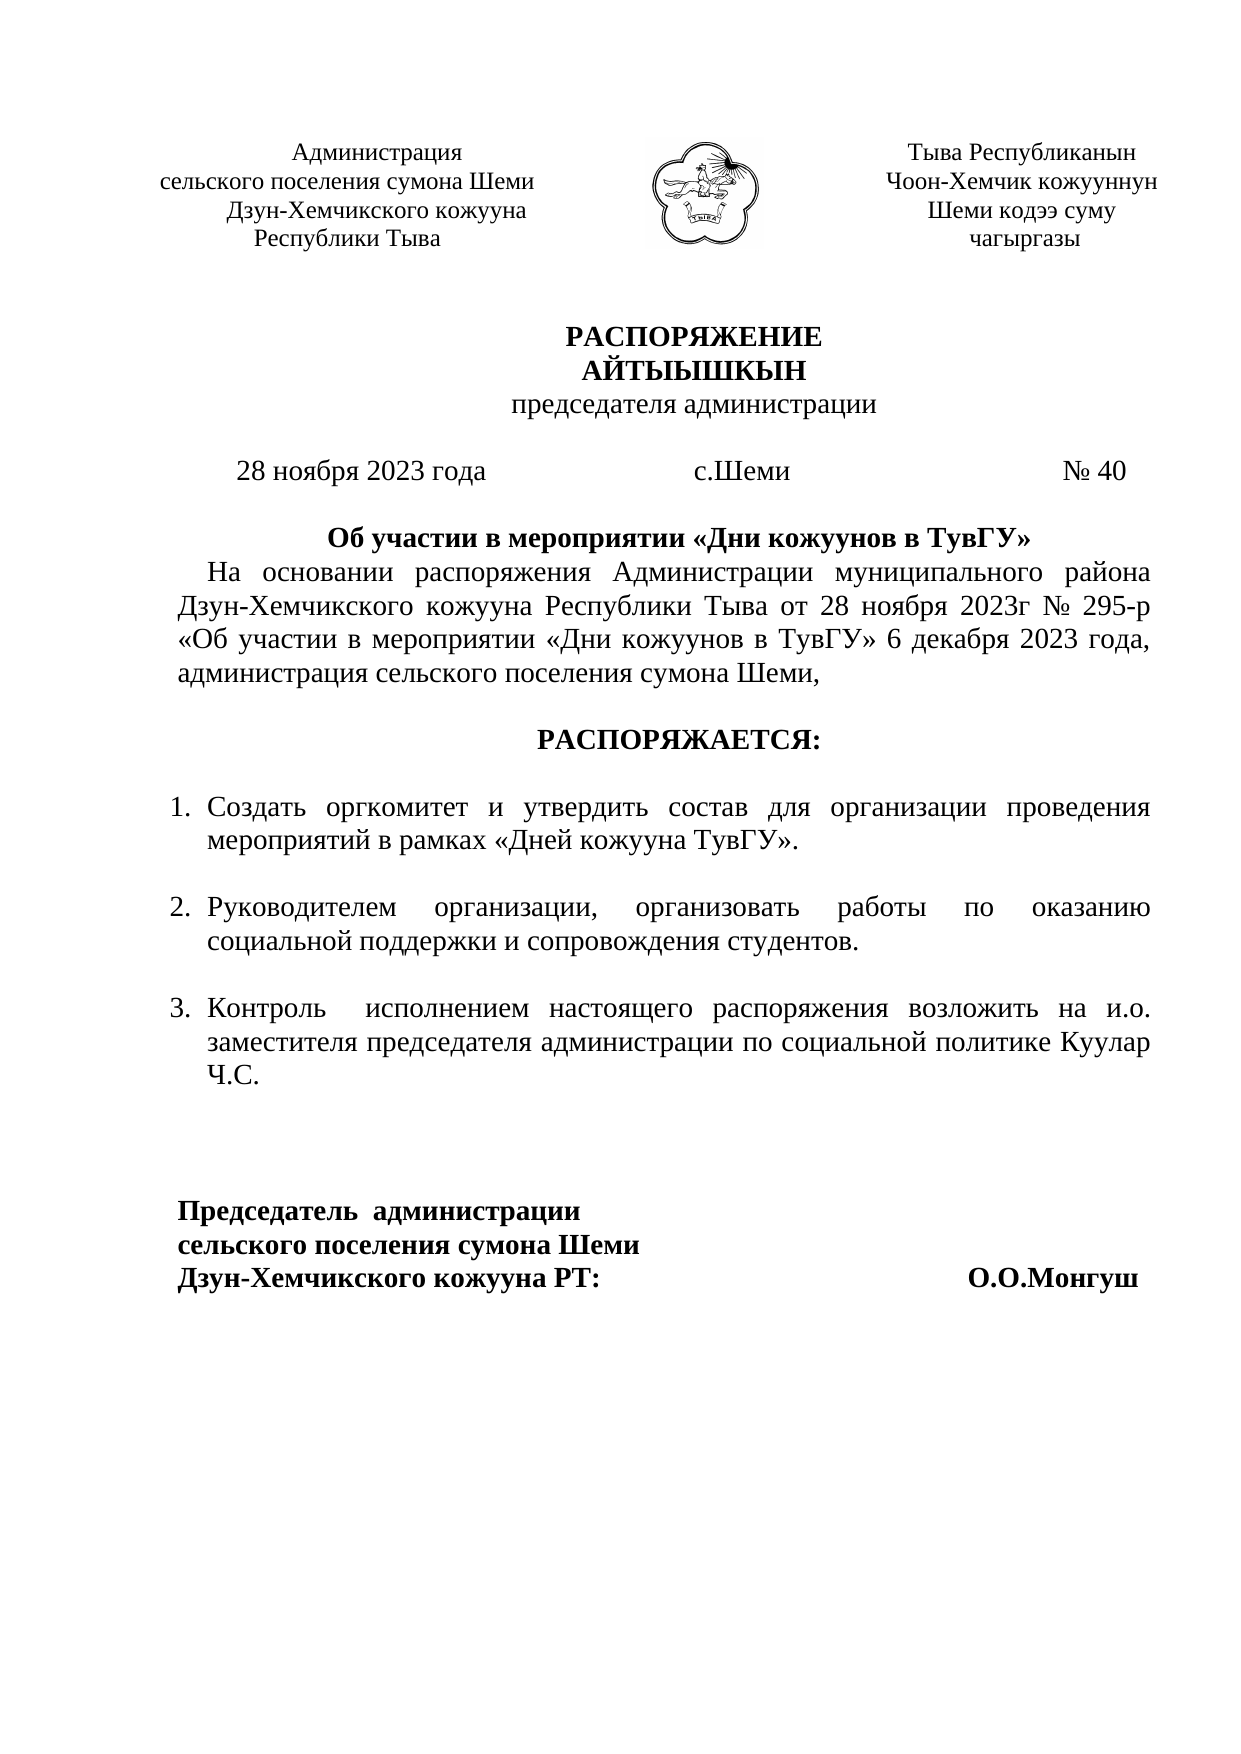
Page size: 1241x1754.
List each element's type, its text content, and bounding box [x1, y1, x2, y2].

list Создать оргкомитет и утвердить состав для организации проведения мероприятий в рамках «Дней кожууна ТувГУ». [169, 789, 1152, 856]
text Председатель администрации [177, 1193, 1152, 1227]
text Об участии в мероприятии «Дни кожуунов в ТувГУ» [177, 521, 1152, 554]
table_header [575, 104, 775, 286]
list Руководителем организации, организовать работы по оказанию социальной поддержки и сопровождения студентов. [169, 889, 1152, 957]
list Контроль исполнением настоящего распоряжения возложить на и.о. заместителя председателя администрации по социальной политике Куулар Ч.С. [169, 990, 1152, 1091]
text АЙТЫЫШКЫН [177, 353, 1152, 386]
text РАСПОРЯЖЕНИЕ [177, 319, 1152, 353]
text председателя администрации [177, 386, 1152, 420]
text сельского поселения сумона Шеми [177, 1227, 1152, 1261]
text РАСПОРЯЖАЕТСЯ: [177, 722, 1152, 755]
text На основании распоряжения Администрации муниципального района Дзун-Хемчикского кожууна Республики Тыва от 28 ноября 2023г № 295-р «Об участии в мероприятии «Дни кожуунов в ТувГУ» 6 декабря 2023 года, администрация сельского поселения сумона Шеми, [177, 554, 1152, 688]
text 28 ноября 2023 года с.Шеми № 40 [177, 453, 1152, 487]
text Дзун-Хемчикского кожууна РТ: О.О.Монгуш [177, 1261, 1152, 1294]
table_header Тыва Республиканын Чоон-Хемчик кожууннун Шеми кодээ суму чагыргазы [775, 104, 1209, 286]
table_header Администрация сельского поселения сумона Шеми Дзун-Хемчикского кожууна Республики Тыва [120, 104, 574, 286]
